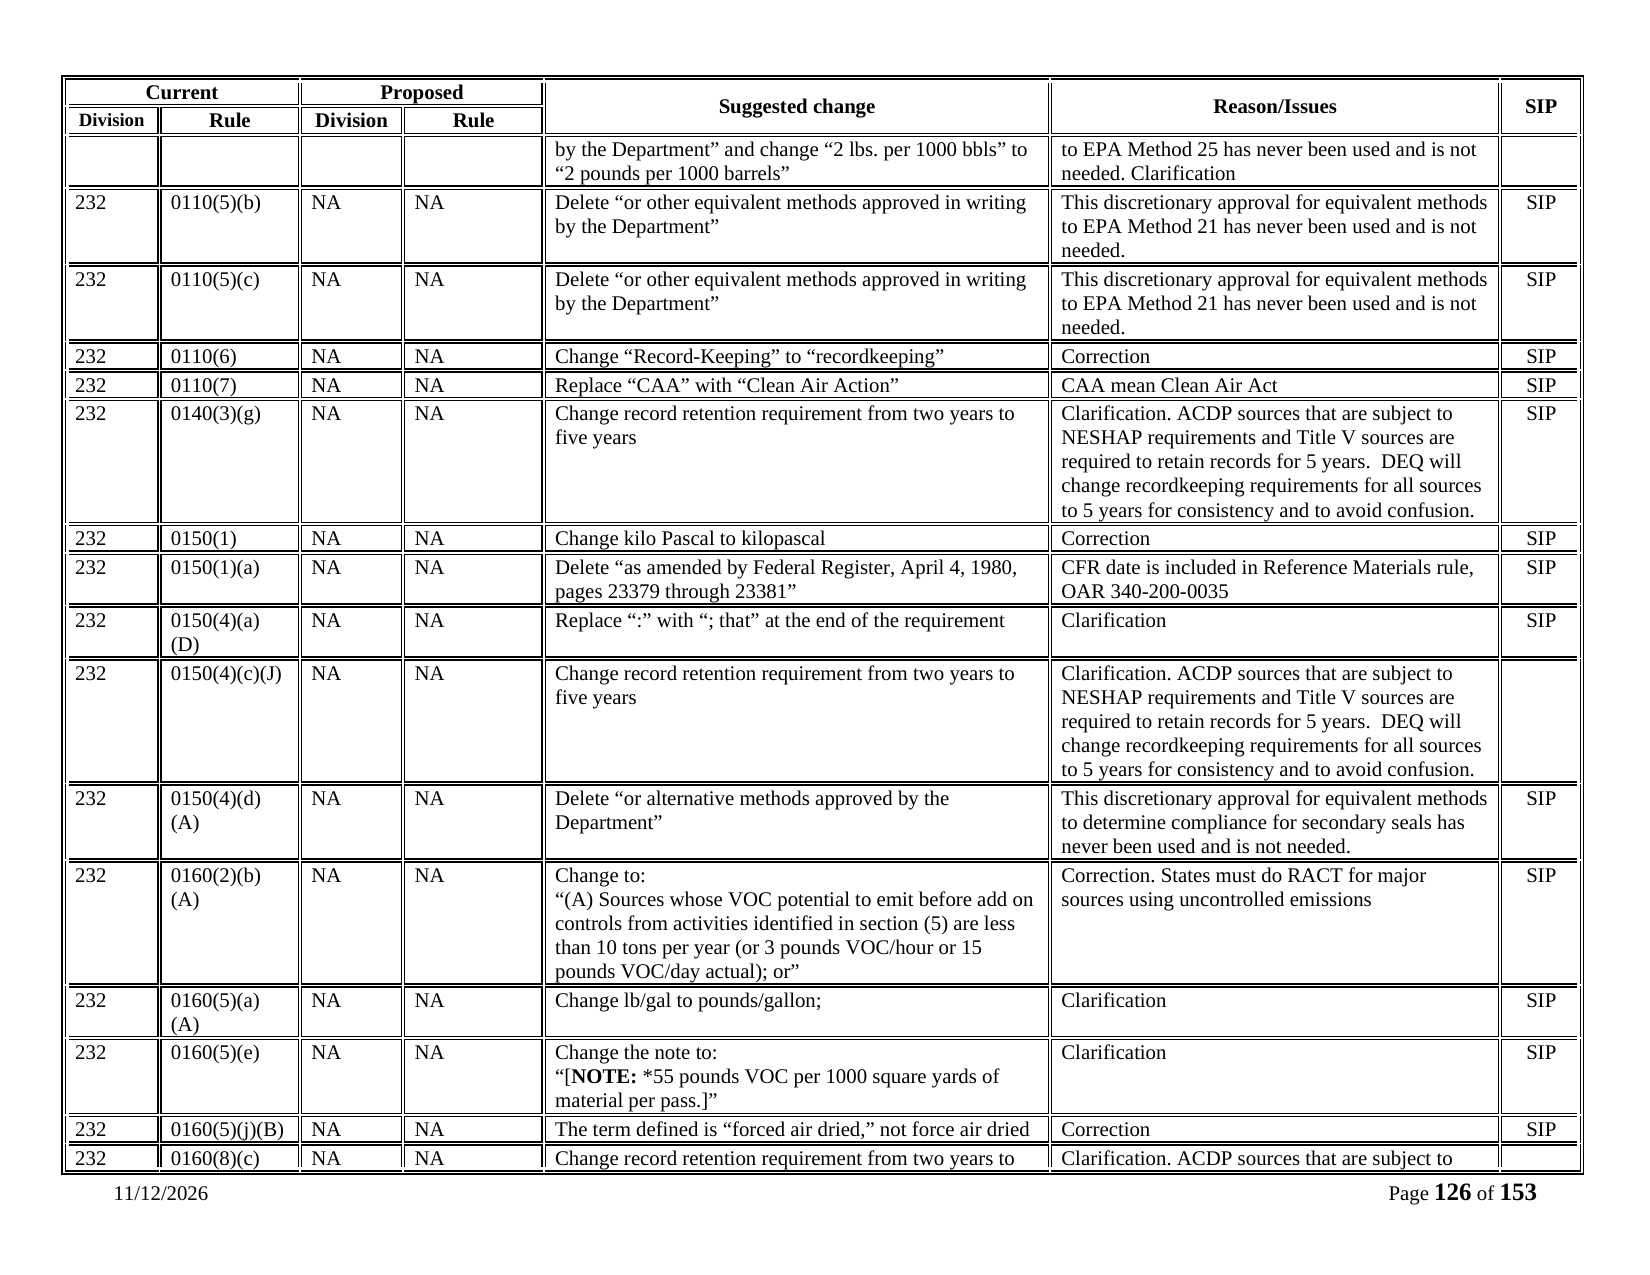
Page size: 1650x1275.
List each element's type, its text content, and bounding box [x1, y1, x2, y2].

table_header Proposed [300, 77, 544, 104]
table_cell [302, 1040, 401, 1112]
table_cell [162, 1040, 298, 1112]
table_header Suggested change [544, 77, 1050, 132]
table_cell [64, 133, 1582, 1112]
table_header Current [64, 77, 300, 104]
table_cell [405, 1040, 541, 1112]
table_header Reason/Issues [1050, 77, 1500, 132]
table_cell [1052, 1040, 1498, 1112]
table_header SIP [1500, 79, 1580, 132]
table_cell Division [302, 108, 401, 132]
table_cell Division [64, 104, 159, 132]
table_cell Rule [162, 108, 298, 132]
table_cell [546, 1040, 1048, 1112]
table_cell Rule [405, 108, 541, 132]
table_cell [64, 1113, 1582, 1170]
